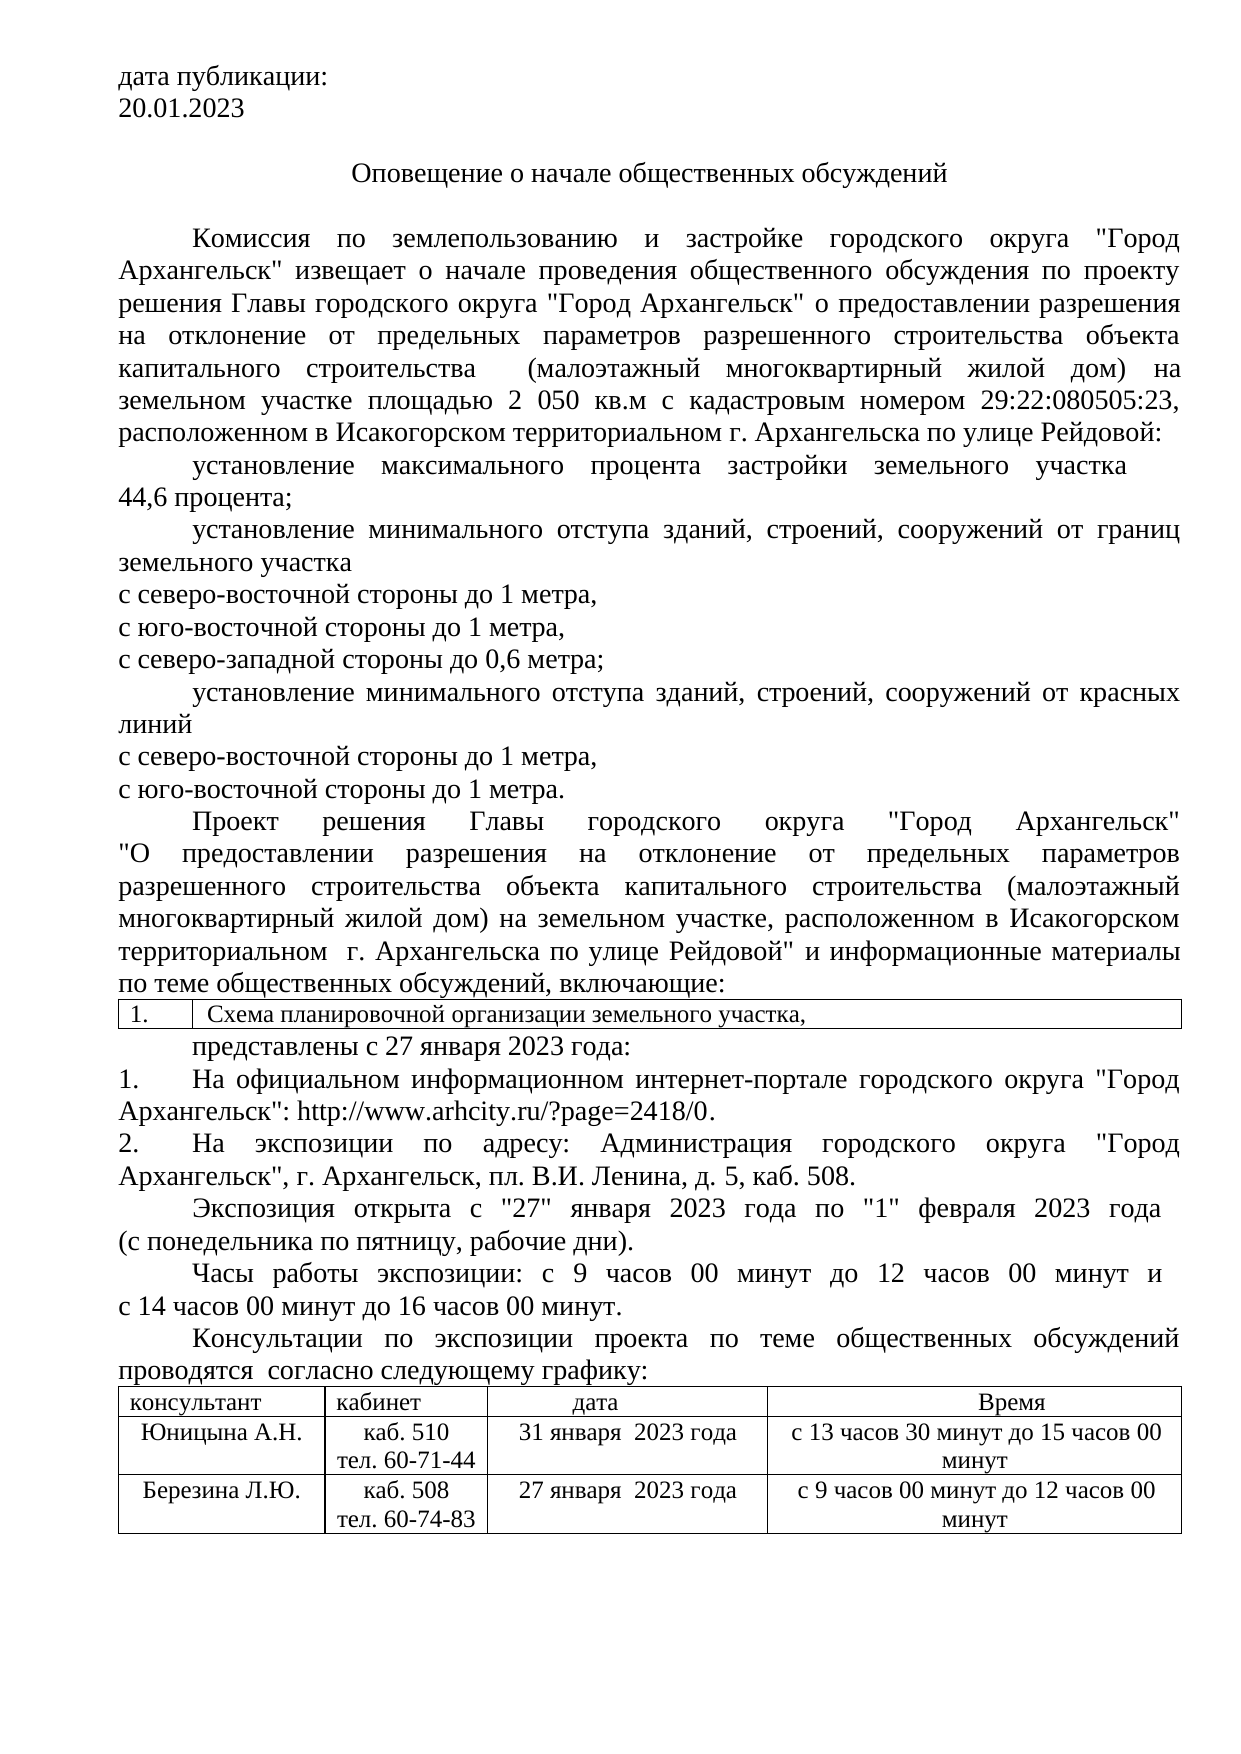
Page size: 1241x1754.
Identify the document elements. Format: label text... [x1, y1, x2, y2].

text 1. На официальном информационном интернет-портале городского округа "Город Архангельск": http://www.arhcity.ru/?page=2418/0. [118, 1062, 1181, 1127]
text дата публикации: [118, 59, 1181, 91]
table_header 1. [119, 1000, 192, 1028]
table_header консультант [119, 1387, 324, 1416]
text представлены с 27 января 2023 года: [118, 1029, 1181, 1062]
text установление максимального процента застройки земельного участка 44,6 процента; [118, 448, 1181, 513]
text с юго-восточной стороны до 1 метра. [118, 772, 1181, 804]
table_cell 27 января 2023 года [488, 1475, 767, 1533]
text установление минимального отступа зданий, строений, сооружений от границ земельного участка [118, 513, 1181, 577]
table_cell каб. 508 тел. 60-74-83 [326, 1475, 487, 1533]
text Консультации по экспозиции проекта по теме общественных обсуждений проводятся согласно следующему графику: [118, 1321, 1181, 1386]
table_cell Юницына А.Н. [119, 1417, 324, 1474]
table_header Время [768, 1387, 1181, 1416]
text Оповещение о начале общественных обсуждений [118, 156, 1181, 189]
text 20.01.2023 [118, 91, 1181, 124]
text установление минимального отступа зданий, строений, сооружений от красных линий [118, 674, 1181, 739]
table_cell 31 января 2023 года [488, 1417, 767, 1474]
text с северо-восточной стороны до 1 метра, [118, 577, 1181, 610]
text Проект решения Главы городского округа "Город Архангельск" "О предоставлении разрешения на отклонение от предельных параметров разрешенного строительства объекта капитального строительства (малоэтажный многоквартирный жилой дом) на земельном участке, расположенном в Исакогорском территориальном г. Архангельска по улице Рейдовой" и информационные материалы по теме общественных обсуждений, включающие: [118, 804, 1181, 998]
table_header кабинет [326, 1387, 487, 1416]
table_cell с 9 часов 00 минут до 12 часов 00 минут [768, 1475, 1181, 1533]
text Комиссия по землепользованию и застройке городского округа "Город Архангельск" извещает о начале проведения общественного обсуждения по проекту решения Главы городского округа "Город Архангельск" о предоставлении разрешения на отклонение от предельных параметров разрешенного строительства объекта капитального строительства (малоэтажный многоквартирный жилой дом) на земельном участке площадью 2 050 кв.м с кадастровым номером 29:22:080505:23, расположенном в Исакогорском территориальном г. Архангельска по улице Рейдовой: [118, 221, 1181, 448]
text 2. На экспозиции по адресу: Администрация городского округа "Город Архангельск", г. Архангельск, пл. В.И. Ленина, д. 5, каб. 508. [118, 1127, 1181, 1191]
text с юго-восточной стороны до 1 метра, [118, 610, 1181, 642]
table_header Схема планировочной организации земельного участка, [193, 1000, 1181, 1028]
table_cell Березина Л.Ю. [119, 1475, 324, 1533]
text с северо-западной стороны до 0,6 метра; [118, 642, 1181, 674]
table_cell каб. 510 тел. 60-71-44 [326, 1417, 487, 1474]
table_header дата [488, 1387, 767, 1416]
text Экспозиция открыта с "27" января 2023 года по "1" февраля 2023 года (с понедельника по пятницу, рабочие дни). [118, 1191, 1181, 1256]
text с северо-восточной стороны до 1 метра, [118, 739, 1181, 772]
table_cell с 13 часов 30 минут до 15 часов 00 минут [768, 1417, 1181, 1474]
text Часы работы экспозиции: с 9 часов 00 минут до 12 часов 00 минут и с 14 часов 00 минут до 16 часов 00 минут. [118, 1256, 1181, 1321]
